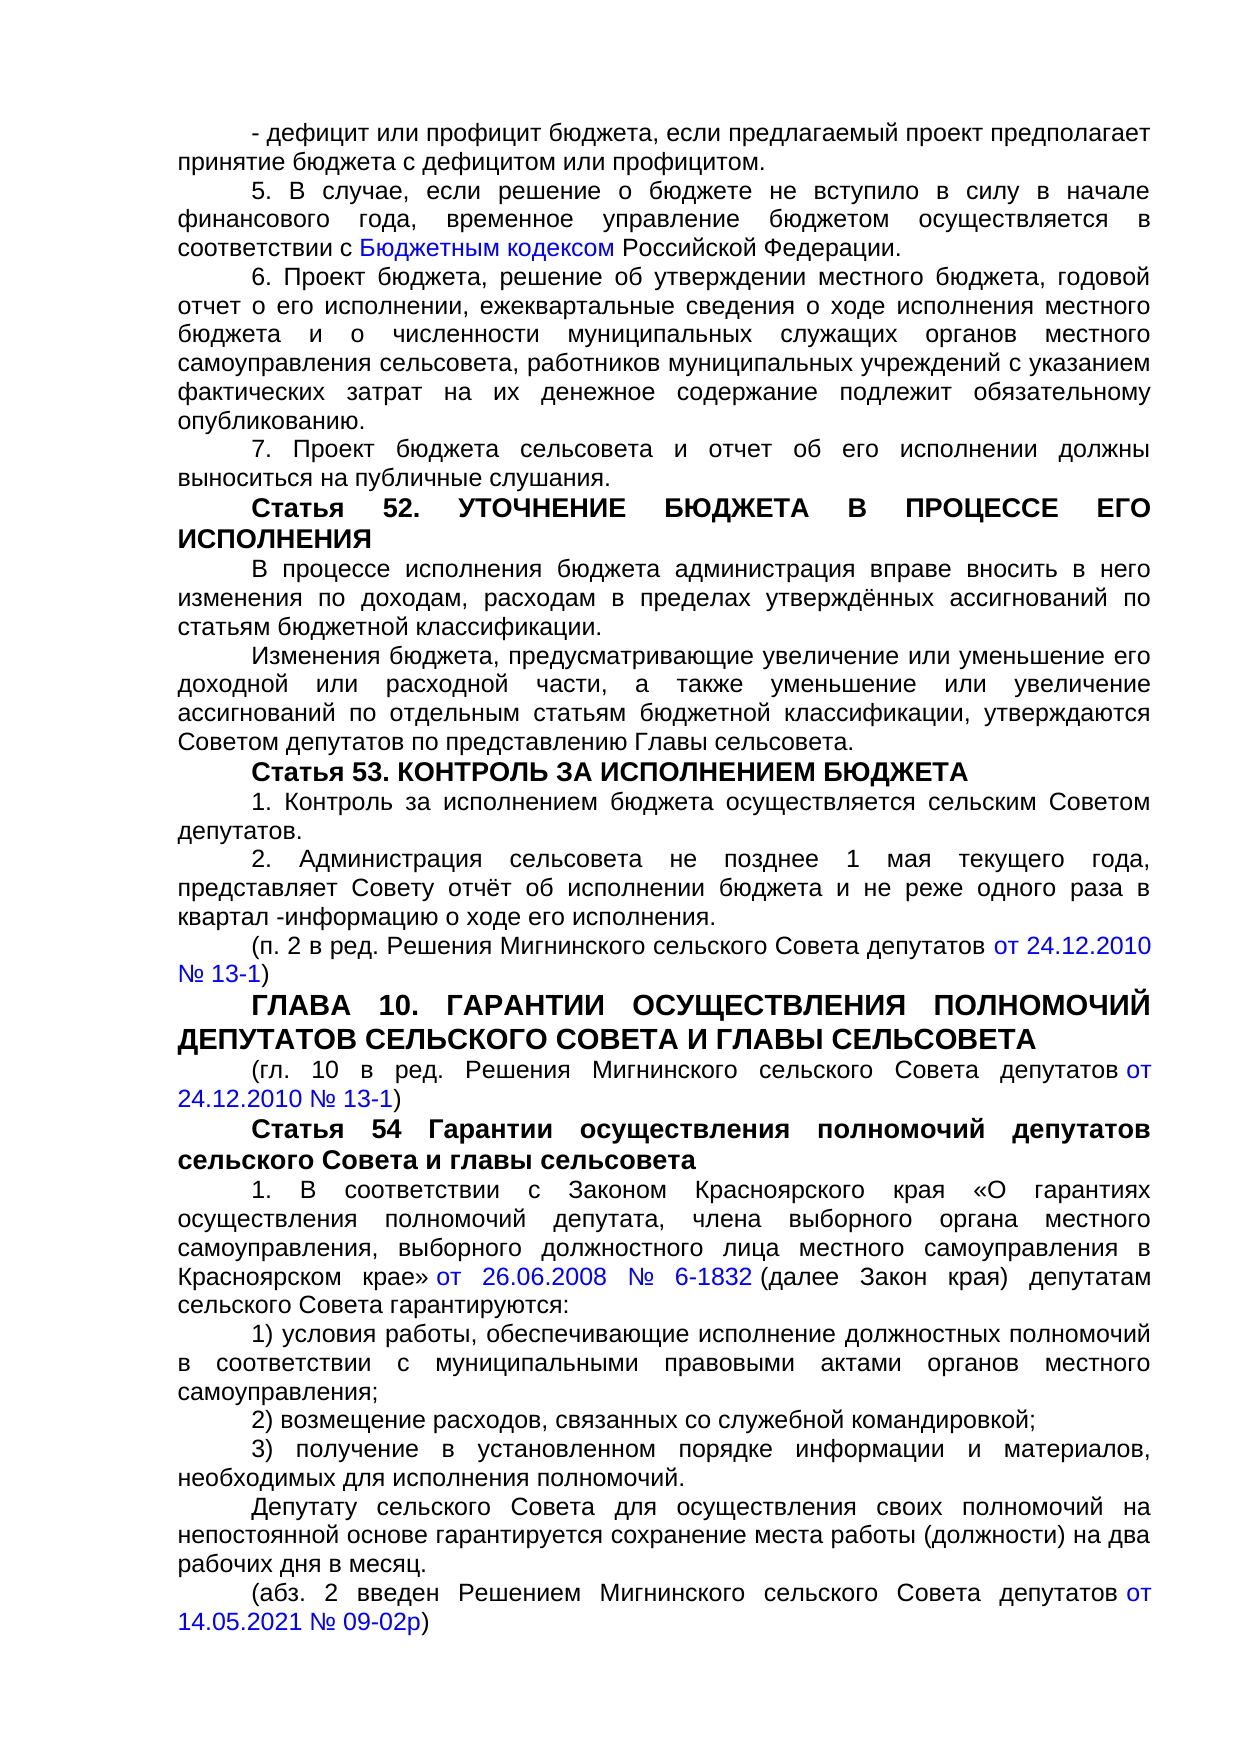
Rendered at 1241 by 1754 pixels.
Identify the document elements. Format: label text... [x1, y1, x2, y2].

text Изменения бюджета, предусматривающие увеличение или уменьшение его доходной или расходной части, а также уменьшение или увеличение ассигнований по отдельным статьям бюджетной классификации, утверждаются Советом депутатов по представлению Главы сельсовета. [177, 641, 1152, 756]
text 1. В соответствии с Законом Красноярского края «О гарантиях осуществления полномочий депутата, члена выборного органа местного самоуправления, выборного должностного лица местного самоуправления в Красноярском крае» от 26.06.2008 № 6-1832 (далее Закон края) депутатам сельского Совета гарантируются: [177, 1175, 1152, 1319]
text Статья 54 Гарантии осуществления полномочий депутатов сельского Совета и главы сельсовета [177, 1113, 1152, 1175]
text 7. Проект бюджета сельсовета и отчет об его исполнении должны выноситься на публичные слушания. [177, 434, 1152, 492]
text 2) возмещение расходов, связанных со служебной командировкой; [177, 1405, 1152, 1434]
text 5. В случае, если решение о бюджете не вступило в силу в начале финансового года, временное управление бюджетом осуществляется в соответствии с Бюджетным кодексом Российской Федерации. [177, 176, 1152, 262]
text 2. Администрация сельсовета не позднее 1 мая текущего года, представляет Совету отчёт об исполнении бюджета и не реже одного раза в квартал -информацию о ходе его исполнения. [177, 844, 1152, 931]
text 1. Контроль за исполнением бюджета осуществляется сельским Советом депутатов. [177, 787, 1152, 844]
text ГЛАВА 10. ГАРАНТИИ ОСУЩЕСТВЛЕНИЯ ПОЛНОМОЧИЙ ДЕПУТАТОВ СЕЛЬСКОГО СОВЕТА И ГЛАВЫ СЕЛЬСОВЕТА [177, 988, 1152, 1055]
text 3) получение в установленном порядке информации и материалов, необходимых для исполнения полномочий. [177, 1434, 1152, 1491]
text Депутату сельского Совета для осуществления своих полномочий на непостоянной основе гарантируется сохранение места работы (должности) на два рабочих дня в месяц. [177, 1491, 1152, 1578]
text Статья 52. УТОЧНЕНИЕ БЮДЖЕТА В ПРОЦЕССЕ ЕГО ИСПОЛНЕНИЯ [177, 492, 1152, 554]
text 1) условия работы, обеспечивающие исполнение должностных полномочий в соответствии с муниципальными правовыми актами органов местного самоуправления; [177, 1319, 1152, 1405]
text (п. 2 в ред. Решения Мигнинского сельского Совета депутатов от 24.12.2010 № 13-1) [177, 931, 1152, 988]
text Статья 53. КОНТРОЛЬ ЗА ИСПОЛНЕНИЕМ БЮДЖЕТА [177, 756, 1152, 787]
text (абз. 2 введен Решением Мигнинского сельского Совета депутатов от 14.05.2021 № 09-02р) [177, 1578, 1152, 1635]
text 6. Проект бюджета, решение об утверждении местного бюджета, годовой отчет о его исполнении, ежеквартальные сведения о ходе исполнения местного бюджета и о численности муниципальных служащих органов местного самоуправления сельсовета, работников муниципальных учреждений с указанием фактических затрат на их денежное содержание подлежит обязательному опубликованию. [177, 262, 1152, 434]
text - дефицит или профицит бюджета, если предлагаемый проект предполагает принятие бюджета с дефицитом или профицитом. [177, 118, 1152, 176]
text В процессе исполнения бюджета администрация вправе вносить в него изменения по доходам, расходам в пределах утверждённых ассигнований по статьям бюджетной классификации. [177, 554, 1152, 641]
text (гл. 10 в ред. Решения Мигнинского сельского Совета депутатов от 24.12.2010 № 13-1) [177, 1055, 1152, 1113]
